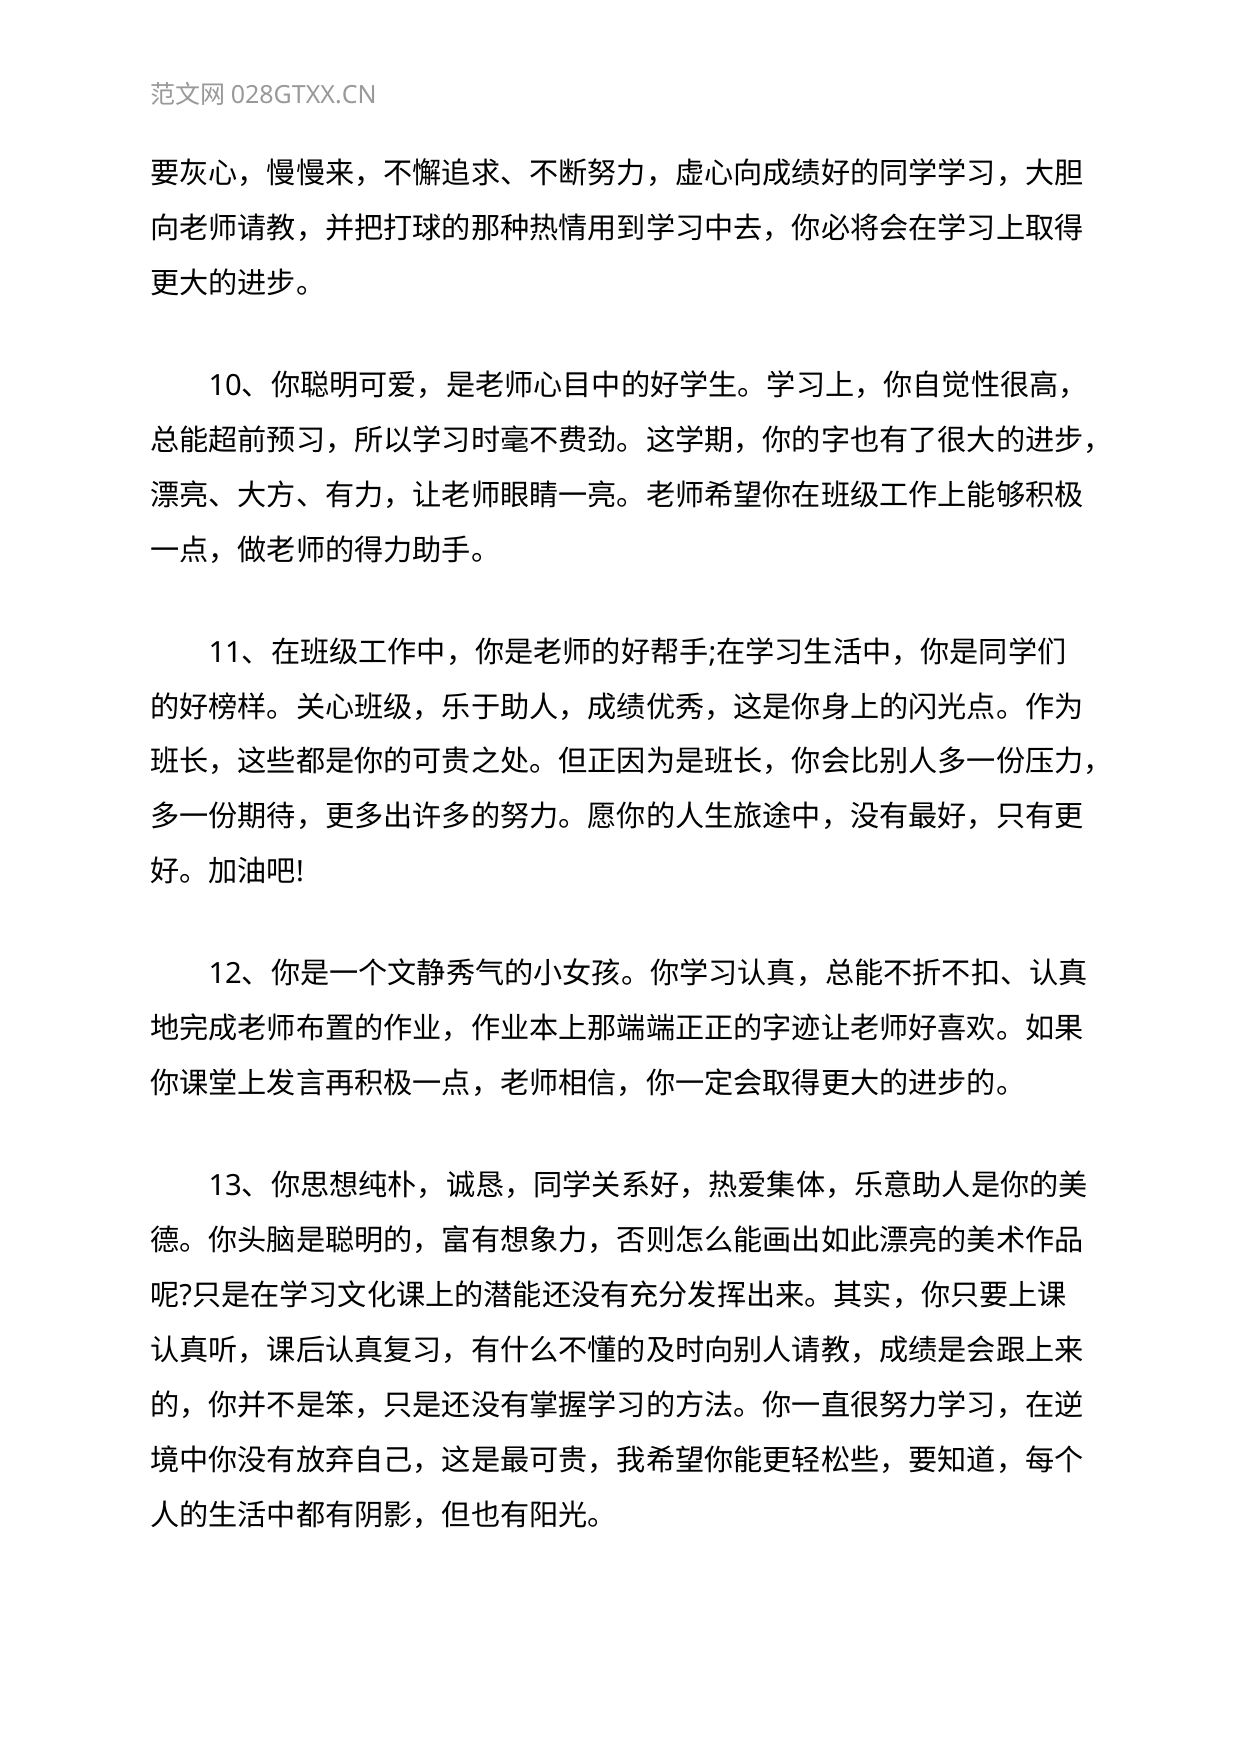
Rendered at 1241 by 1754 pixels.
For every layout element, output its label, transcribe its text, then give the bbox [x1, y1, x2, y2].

text 10、你聪明可爱，是老师心目中的好学生。学习上，你自觉性很高，总能超前预习，所以学习时毫不费劲。这学期，你的字也有了很大的进步，漂亮、大方、有力，让老师眼睛一亮。老师希望你在班级工作上能够积极一点，做老师的得力助手。 [150, 362, 1090, 569]
text 13、你思想纯朴，诚恳，同学关系好，热爱集体，乐意助人是你的美德。你头脑是聪明的，富有想象力，否则怎么能画出如此漂亮的美术作品呢?只是在学习文化课上的潜能还没有充分发挥出来。其实，你只要上课认真听，课后认真复习，有什么不懂的及时向别人请教，成绩是会跟上来的，你并不是笨，只是还没有掌握学习的方法。你一直很努力学习，在逆境中你没有放弃自己，这是最可贵，我希望你能更轻松些，要知道，每个人的生活中都有阴影，但也有阳光。 [150, 1161, 1090, 1533]
text 11、在班级工作中，你是老师的好帮手;在学习生活中，你是同学们的好榜样。关心班级，乐于助人，成绩优秀，这是你身上的闪光点。作为班长，这些都是你的可贵之处。但正因为是班长，你会比别人多一份压力，多一份期待，更多出许多的努力。愿你的人生旅途中，没有最好，只有更好。加油吧! [150, 628, 1090, 890]
text 12、你是一个文静秀气的小女孩。你学习认真，总能不折不扣、认真地完成老师布置的作业，作业本上那端端正正的字迹让老师好喜欢。如果你课堂上发言再积极一点，老师相信，你一定会取得更大的进步的。 [150, 950, 1090, 1102]
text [150, 150, 1090, 302]
